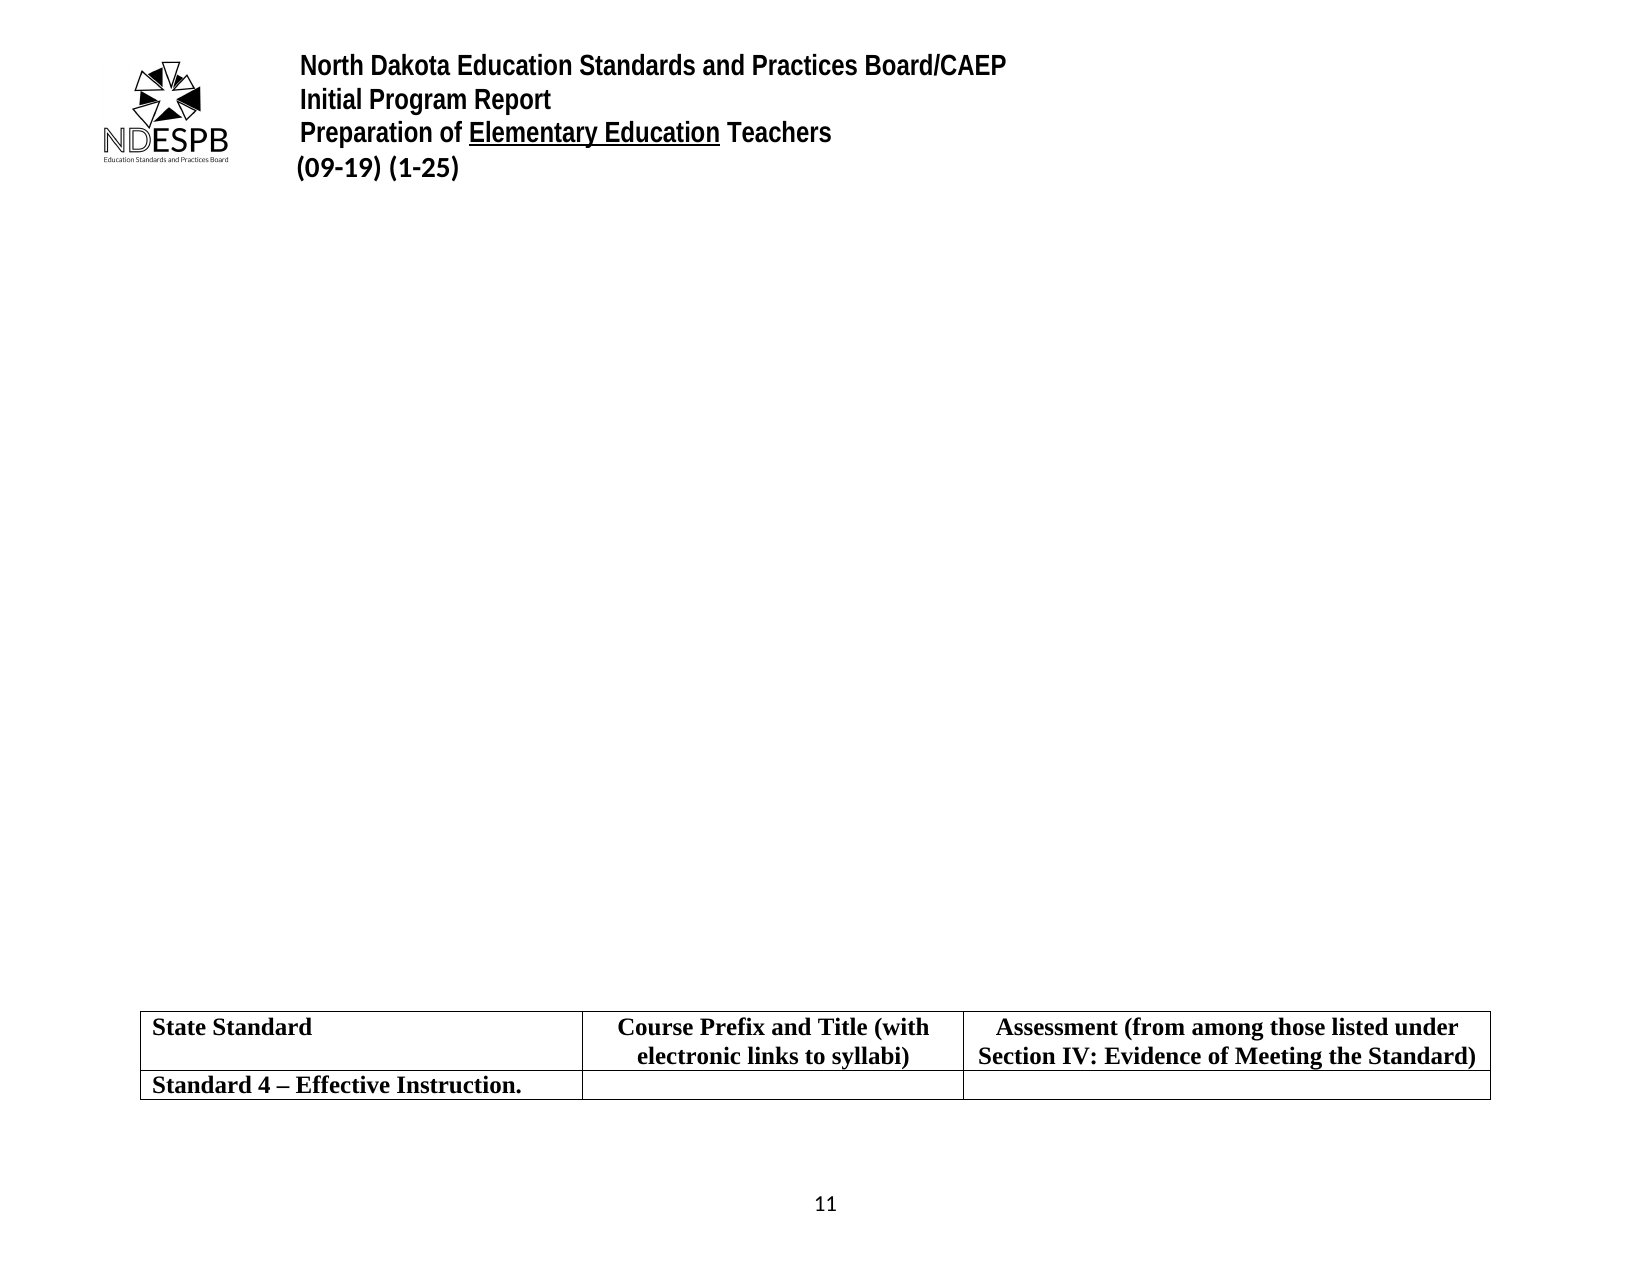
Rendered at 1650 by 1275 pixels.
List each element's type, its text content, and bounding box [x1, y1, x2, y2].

table_cell [964, 1071, 1490, 1099]
picture [103, 59, 232, 166]
table_cell [583, 1071, 963, 1099]
table_header State Standard [141, 1012, 582, 1069]
table_header Course Prefix and Title (with electronic links to syllabi) [583, 1012, 963, 1069]
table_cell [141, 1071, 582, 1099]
table_header Assessment (from among those listed under Section IV: Evidence of Meeting the Standard) [964, 1012, 1490, 1069]
